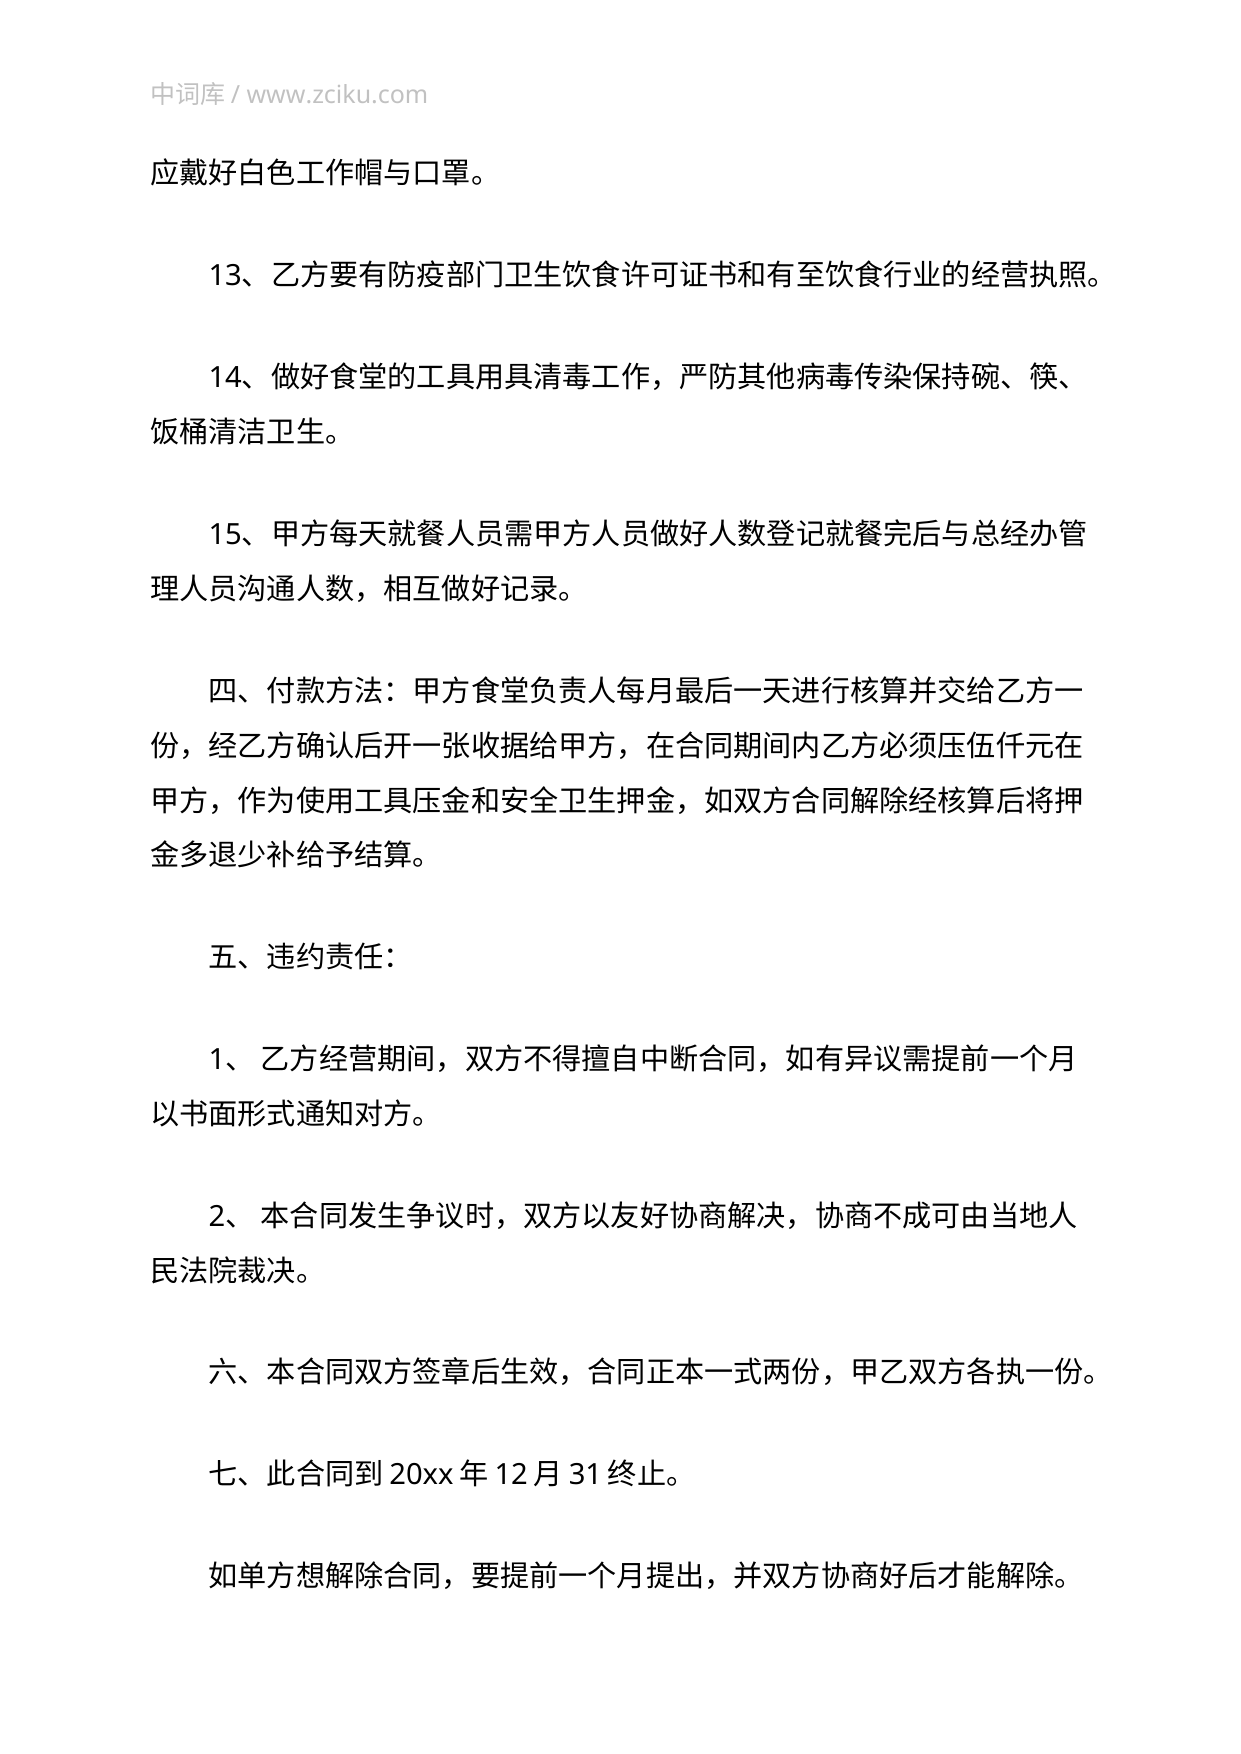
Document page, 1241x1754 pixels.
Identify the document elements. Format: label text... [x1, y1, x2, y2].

text 七、此合同到20xx年12月31终止。 [150, 1451, 1090, 1493]
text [150, 150, 1090, 192]
text 五、违约责任： [150, 934, 1090, 976]
text 六、本合同双方签章后生效，合同正本一式两份，甲乙双方各执一份。 [150, 1349, 1090, 1391]
text 1、 乙方经营期间，双方不得擅自中断合同，如有异议需提前一个月以书面形式通知对方。 [150, 1036, 1090, 1133]
text 四、付款方法：甲方食堂负责人每月最后一天进行核算并交给乙方一份，经乙方确认后开一张收据给甲方，在合同期间内乙方必须压伍仟元在甲方，作为使用工具压金和安全卫生押金，如双方合同解除经核算后将押金多退少补给予结算。 [150, 667, 1090, 874]
text 14、做好食堂的工具用具清毒工作，严防其他病毒传染保持碗、筷、饭桶清洁卫生。 [150, 354, 1090, 451]
text 15、甲方每天就餐人员需甲方人员做好人数登记就餐完后与总经办管理人员沟通人数，相互做好记录。 [150, 511, 1090, 608]
text 13、乙方要有防疫部门卫生饮食许可证书和有至饮食行业的经营执照。 [150, 252, 1090, 294]
text 如单方想解除合同，要提前一个月提出，并双方协商好后才能解除。 [150, 1553, 1090, 1595]
text 2、 本合同发生争议时，双方以友好协商解决，协商不成可由当地人民法院裁决。 [150, 1192, 1090, 1289]
